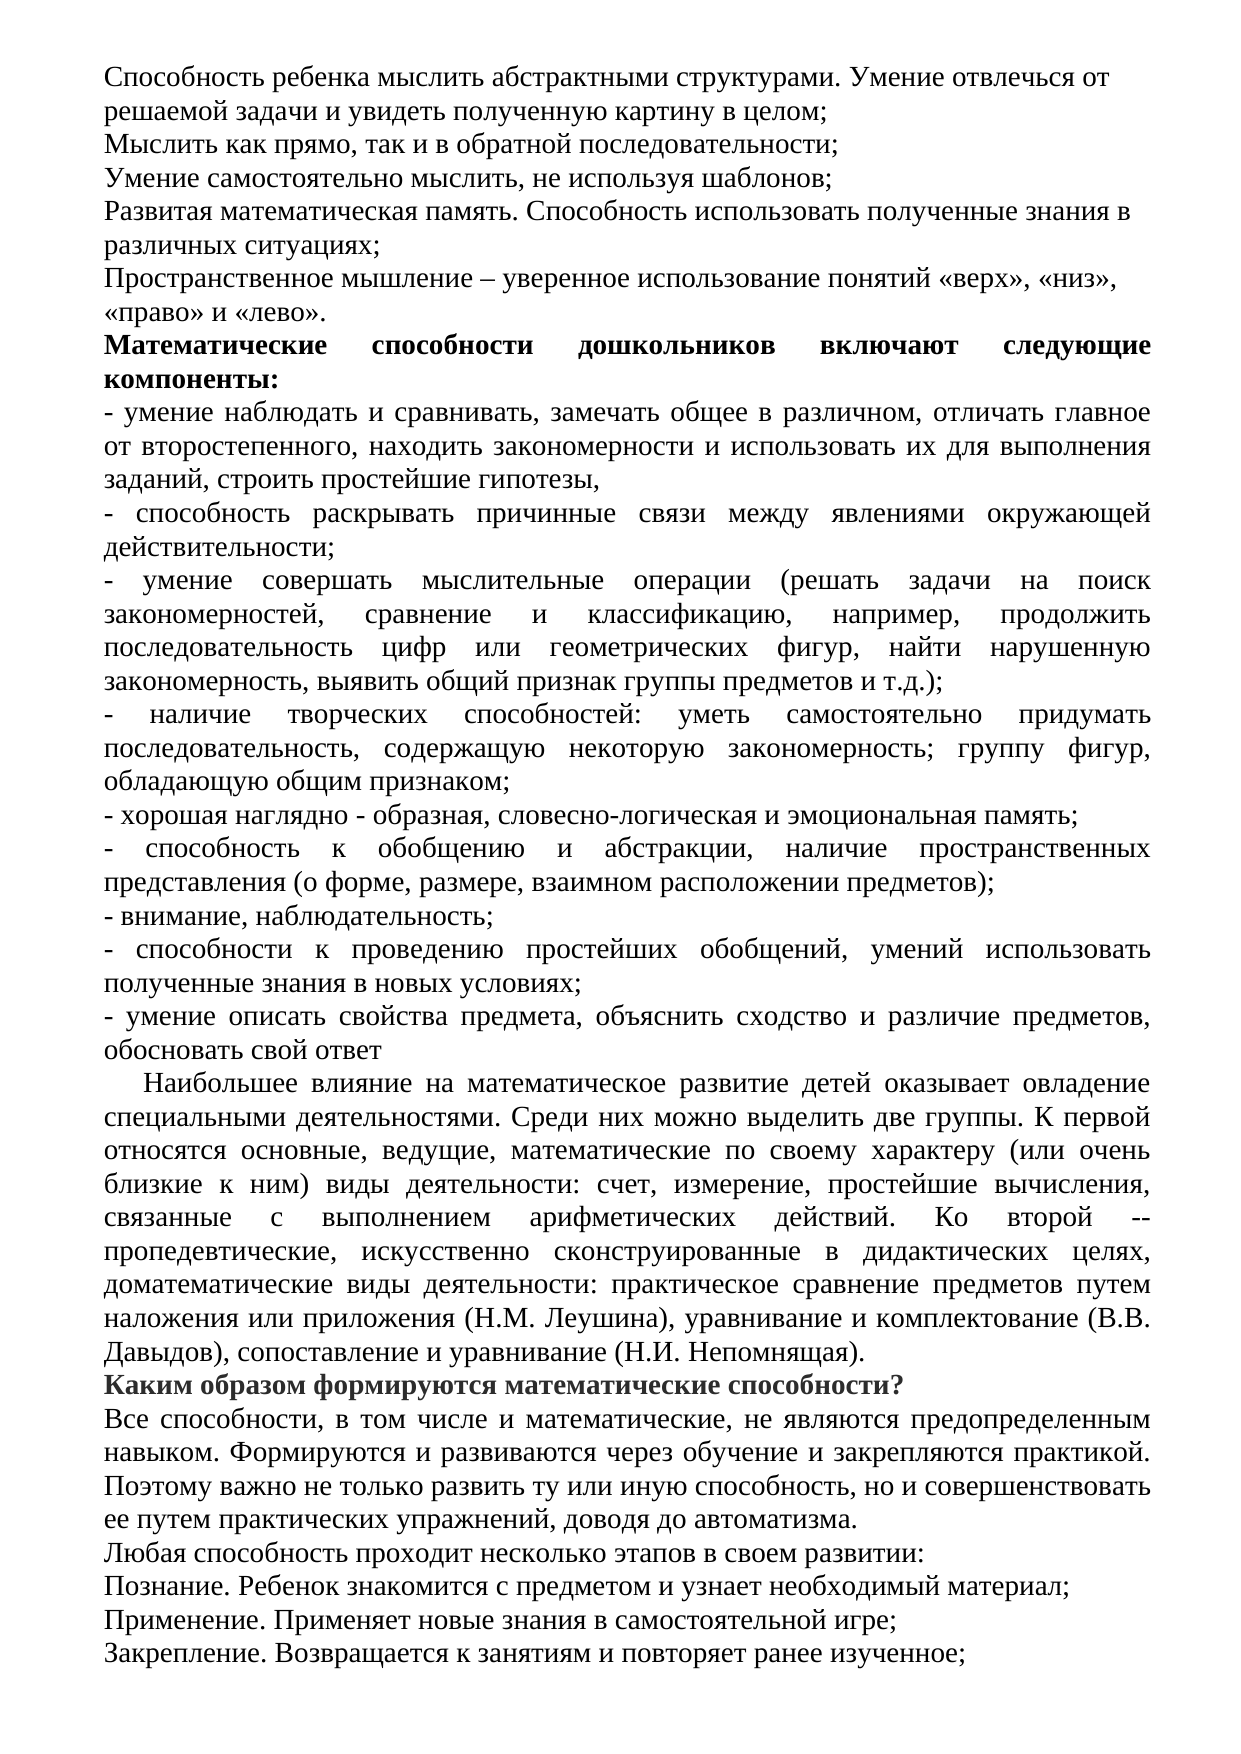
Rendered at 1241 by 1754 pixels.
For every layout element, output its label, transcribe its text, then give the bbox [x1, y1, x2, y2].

text Каким образом формируются математические способности? [103, 1367, 1152, 1401]
text Умение самостоятельно мыслить, не используя шаблонов; [103, 160, 1152, 193]
text Любая способность проходит несколько этапов в своем развитии: [103, 1535, 1152, 1568]
text Мыслить как прямо, так и в обратной последовательности; [103, 126, 1152, 160]
text - способность раскрывать причинные связи между явлениями окружающей действительности; [103, 495, 1152, 562]
text Развитая математическая память. Способность использовать полученные знания в различных ситуациях; [103, 193, 1152, 260]
text - способности к проведению простейших обобщений, умений использовать полученные знания в новых условиях; [103, 931, 1152, 998]
text - наличие творческих способностей: уметь самостоятельно придумать последовательность, содержащую некоторую закономерность; группу фигур, обладающую общим признаком; [103, 696, 1152, 797]
text Наибольшее влияние на математическое развитие детей оказывает овладение специальными деятельностями. Среди них можно выделить две группы. К первой относятся основные, ведущие, математические по своему характеру (или очень близкие к ним) виды деятельности: счет, измерение, простейшие вычисления, связанные с выполнением арифметических действий. Ко второй -- пропедевтические, искусственно сконструированные в дидактических целях, доматематические виды деятельности: практическое сравнение предметов путем наложения или приложения (Н.М. Леушина), уравнивание и комплектование (В.В. Давыдов), сопоставление и уравнивание (Н.И. Непомнящая). [103, 1065, 1152, 1367]
text Математические способности дошкольников включают следующие компоненты: [103, 327, 1152, 394]
text - умение описать свойства предмета, объяснить сходство и различие предметов, обосновать свой ответ [103, 998, 1152, 1065]
text - внимание, наблюдательность; [103, 898, 1152, 931]
text - хорошая наглядно - образная, словесно-логическая и эмоциональная память; [103, 797, 1152, 831]
text - способность к обобщению и абстракции, наличие пространственных представления (о форме, размере, взаимном расположении предметов); [103, 831, 1152, 898]
text Применение. Применяет новые знания в самостоятельной игре; [103, 1602, 1152, 1636]
text Закрепление. Возвращается к занятиям и повторяет ранее изученное; [103, 1636, 1152, 1669]
text - умение совершать мыслительные операции (решать задачи на поиск закономерностей, сравнение и классификацию, например, продолжить последовательность цифр или геометрических фигур, найти нарушенную закономерность, выявить общий признак группы предметов и т.д.); [103, 562, 1152, 696]
text Познание. Ребенок знакомится с предметом и узнает необходимый материал; [103, 1568, 1152, 1602]
text Все способности, в том числе и математические, не являются предопределенным навыком. Формируются и развиваются через обучение и закрепляются практикой. Поэтому важно не только развить ту или иную способность, но и совершенствовать ее путем практических упражнений, доводя до автоматизма. [103, 1401, 1152, 1535]
text Способность ребенка мыслить абстрактными структурами. Умение отвлечься от решаемой задачи и увидеть полученную картину в целом; [103, 59, 1152, 126]
text - умение наблюдать и сравнивать, замечать общее в различном, отличать главное от второстепенного, находить закономерности и использовать их для выполнения заданий, строить простейшие гипотезы, [103, 394, 1152, 495]
text Пространственное мышление – уверенное использование понятий «верх», «низ», «право» и «лево». [103, 260, 1152, 327]
